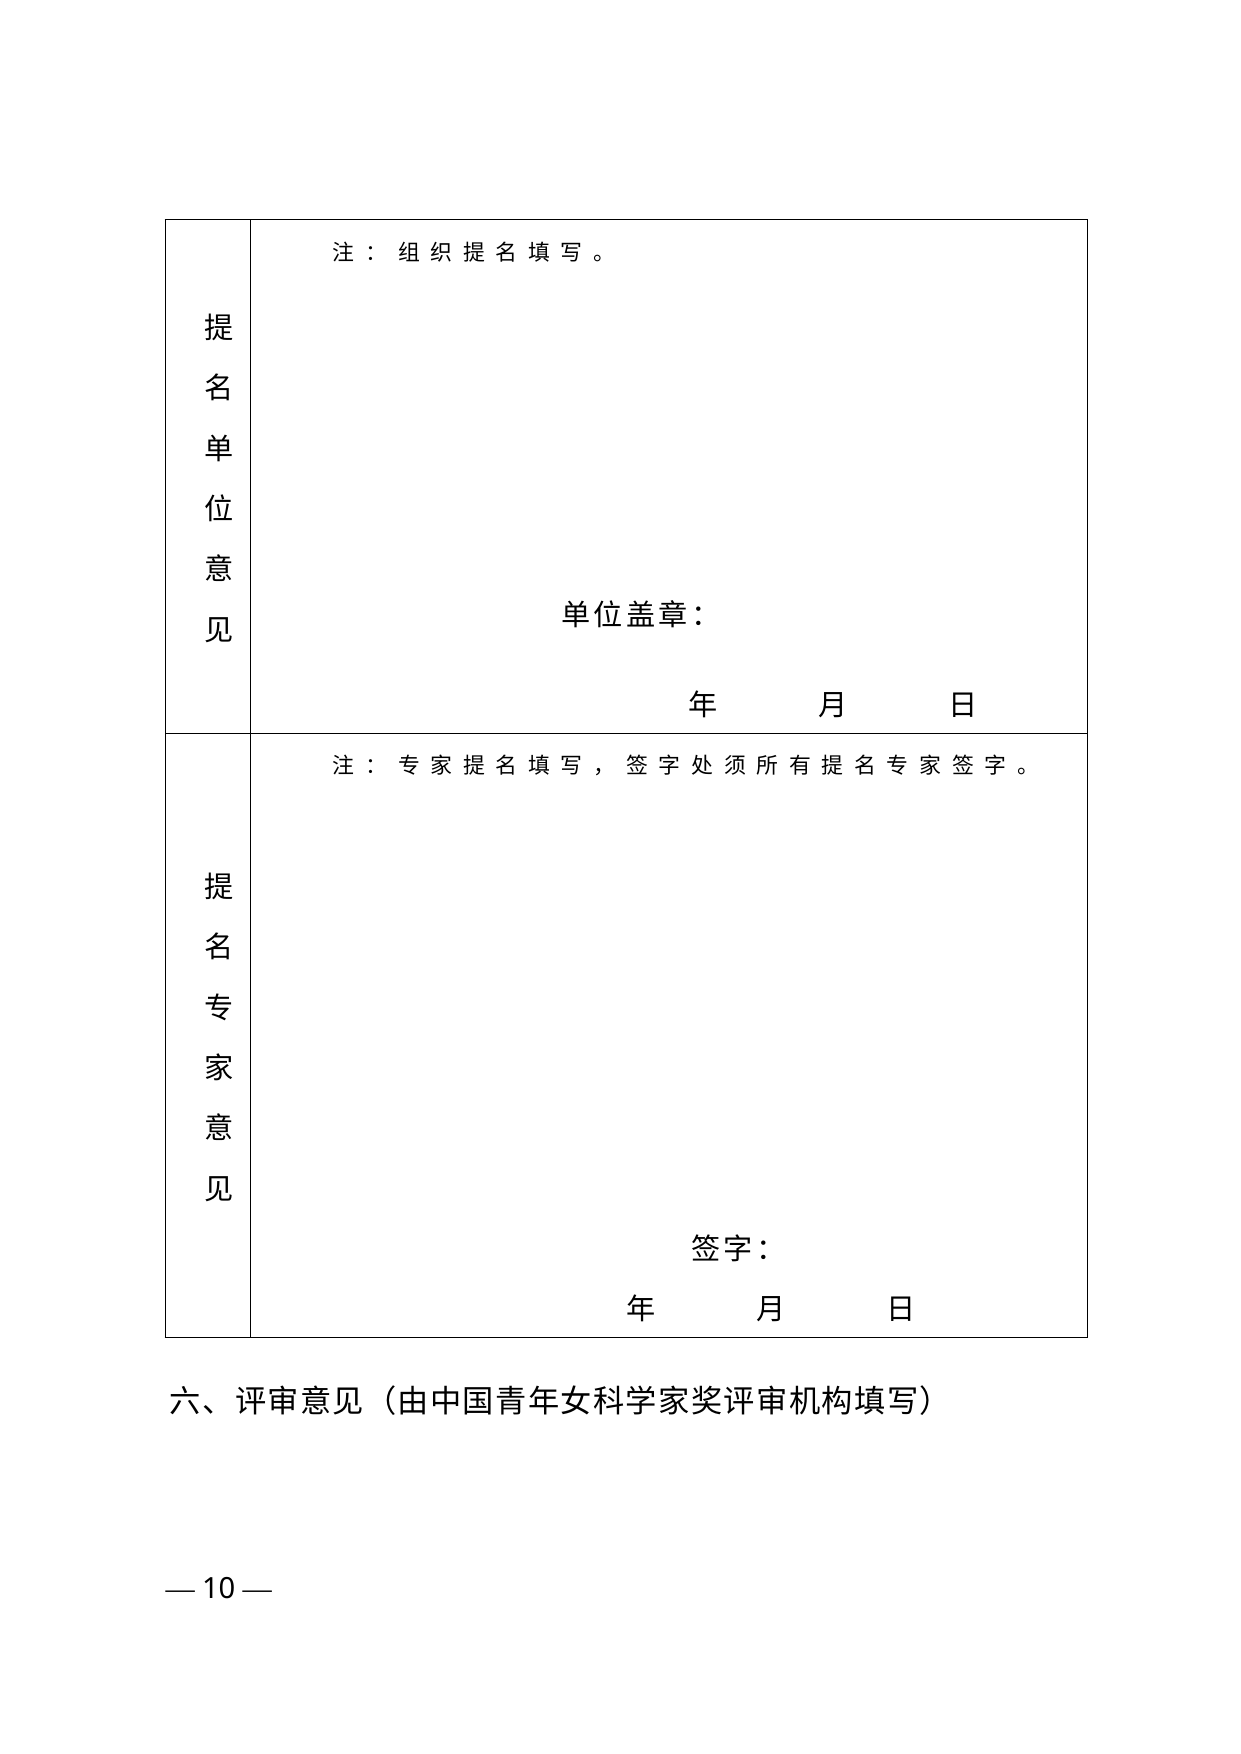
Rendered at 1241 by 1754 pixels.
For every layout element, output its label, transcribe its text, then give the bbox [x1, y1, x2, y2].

table_cell 注：组织提名填写。 单位盖章： 年 月 日 [251, 220, 1087, 733]
text 六、评审意见（由中国青年女科学家奖评审机构填写） [169, 1368, 1082, 1429]
table_cell 注：专家提名填写，签字处须所有提名专家签字。 签字： 年 月 日 [251, 734, 1087, 1337]
table_cell 提 名 单 位 意 见 [166, 220, 250, 733]
table_cell 提 名 专 家 意 见 [166, 734, 250, 1337]
